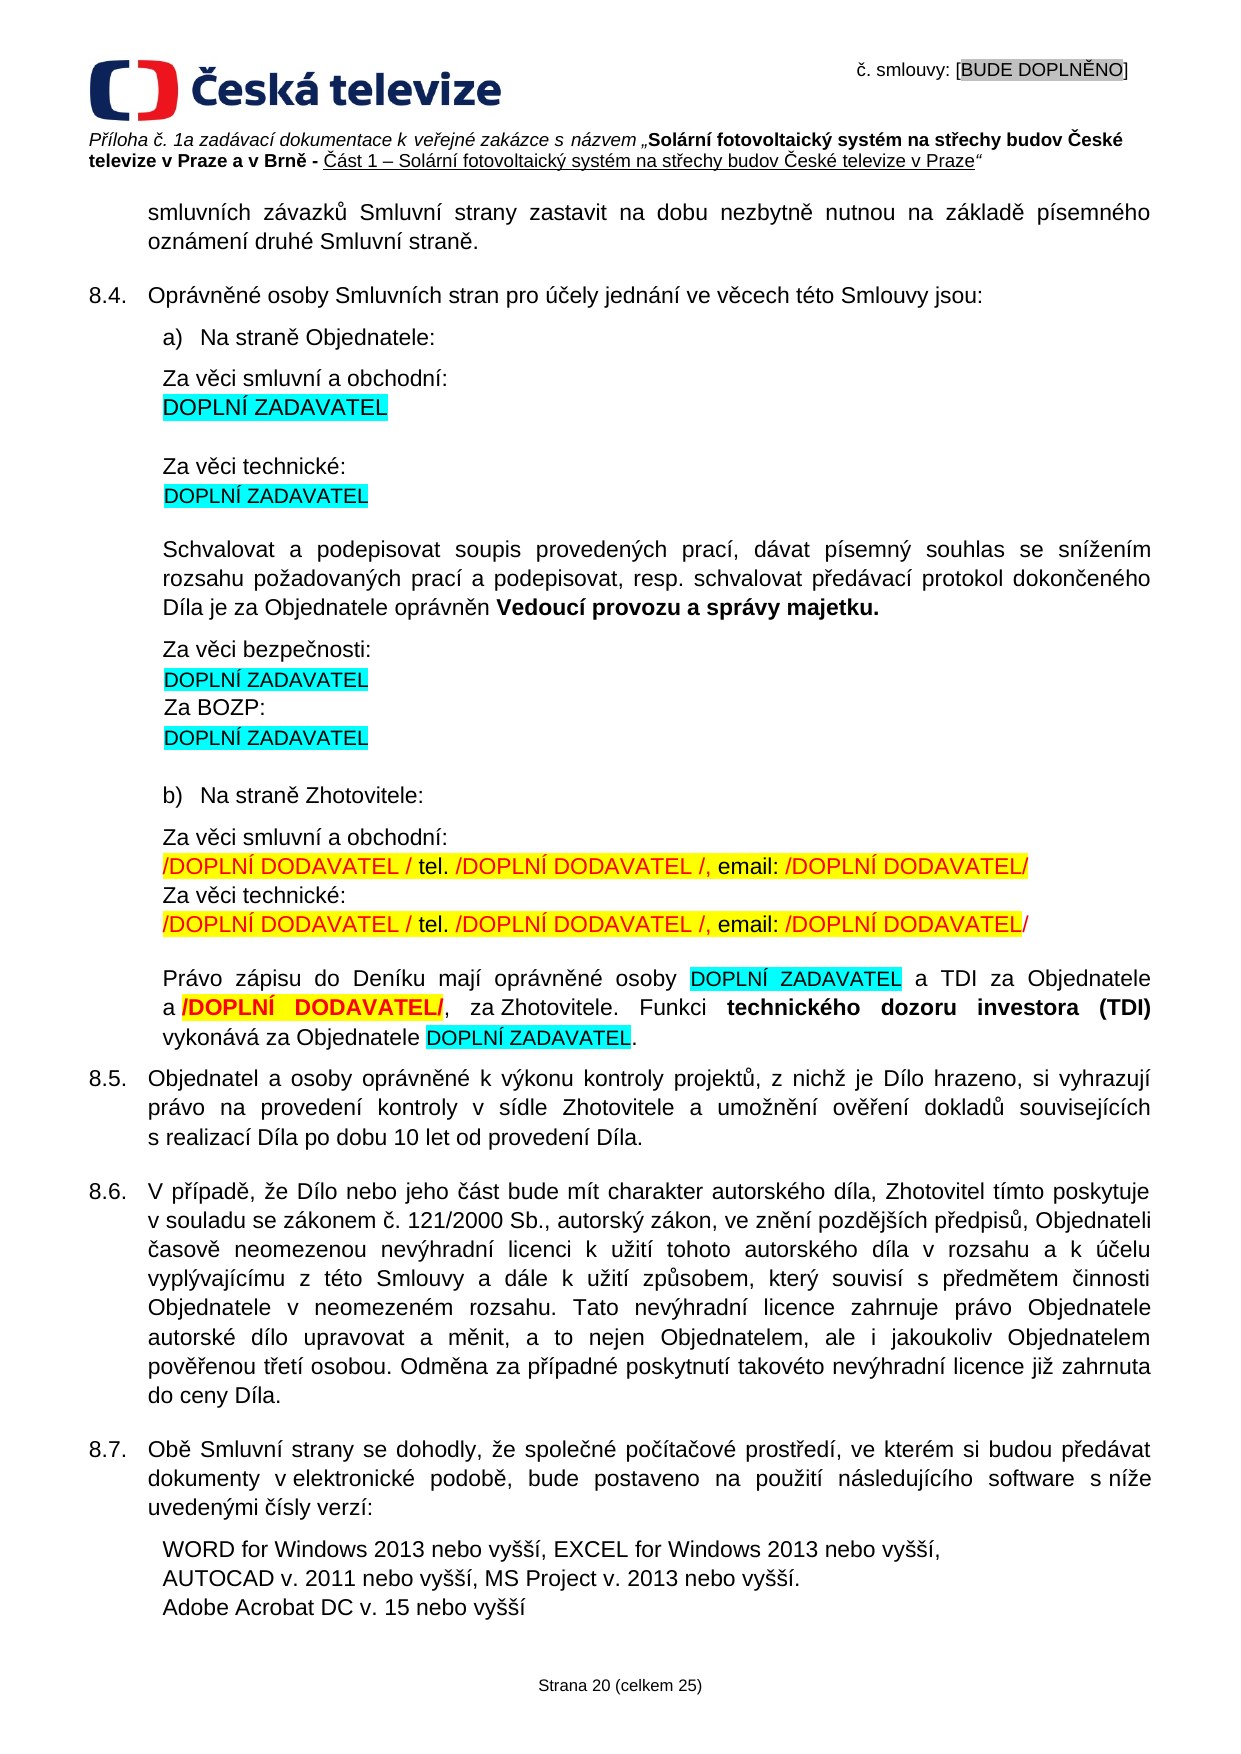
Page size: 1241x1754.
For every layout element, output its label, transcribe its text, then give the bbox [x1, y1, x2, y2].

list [89, 196, 1152, 254]
text Za věci smluvní a obchodní: [162, 362, 1152, 391]
text DOPLNÍ ZADAVATEL [162, 391, 1152, 421]
list Obě Smluvní strany se dohodly, že společné počítačové prostředí, ve kterém si budou předávat dokumenty v elektronické podobě, bude postaveno na použití následujícího software s níže uvedenými čísly verzí: [89, 1433, 1152, 1521]
text Za BOZP: [164, 691, 1152, 721]
text Za věci technické: [162, 450, 1152, 479]
text /DOPLNÍ DODAVATEL / tel. /DOPLNÍ DODAVATEL /, email: /DOPLNÍ DODAVATEL/ [162, 850, 1152, 879]
text /DOPLNÍ DODAVATEL / tel. /DOPLNÍ DODAVATEL /, email: /DOPLNÍ DODAVATEL/ [162, 908, 1152, 937]
text DOPLNÍ ZADAVATEL [164, 662, 1152, 691]
text Schvalovat a podepisovat soupis provedených prací, dávat písemný souhlas se snížením rozsahu požadovaných prací a podepisovat, resp. schvalovat předávací protokol dokončeného Díla je za Objednatele oprávněn Vedoucí provozu a správy majetku. [103, 533, 1152, 621]
text Za věci technické: [162, 879, 1152, 908]
text Za věci smluvní a obchodní: [162, 821, 1152, 850]
list Na straně Zhotovitele: [162, 779, 1152, 808]
text AUTOCAD v. 2011 nebo vyšší, MS Project v. 2013 nebo vyšší. [162, 1562, 1152, 1591]
text Adobe Acrobat DC v. 15 nebo vyšší [162, 1591, 1152, 1621]
text Za věci bezpečnosti: [162, 633, 1152, 662]
text Právo zápisu do Deníku mají oprávněné osoby DOPLNÍ ZADAVATEL a TDI za Objednatele a /DOPLNÍ DODAVATEL/, za Zhotovitele. Funkci technického dozoru investora (TDI) vykonává za Objednatele DOPLNÍ ZADAVATEL. [162, 962, 1152, 1050]
text DOPLNÍ ZADAVATEL [164, 721, 1152, 750]
text WORD for Windows 2013 nebo vyšší, EXCEL for Windows 2013 nebo vyšší, [162, 1533, 1152, 1562]
list Na straně Objednatele: [162, 321, 1152, 350]
picture [88, 58, 502, 122]
list V případě, že Dílo nebo jeho část bude mít charakter autorského díla, Zhotovitel tímto poskytuje v souladu se zákonem č. 121/2000 Sb., autorský zákon, ve znění pozdějších předpisů, Objednateli časově neomezenou nevýhradní licenci k užití tohoto autorského díla v rozsahu a k účelu vyplývajícímu z této Smlouvy a dále k užití způsobem, který souvisí s předmětem činnosti Objednatele v neomezeném rozsahu. Tato nevýhradní licence zahrnuje právo Objednatele autorské dílo upravovat a měnit, a to nejen Objednatelem, ale i jakoukoliv Objednatelem pověřenou třetí osobou. Odměna za případné poskytnutí takovéto nevýhradní licence již zahrnuta do ceny Díla. [89, 1175, 1152, 1408]
text DOPLNÍ ZADAVATEL [164, 479, 1152, 508]
list Objednatel a osoby oprávněné k výkonu kontroly projektů, z nichž je Dílo hrazeno, si vyhrazují právo na provedení kontroly v sídle Zhotovitele a umožnění ověření dokladů souvisejících s realizací Díla po dobu 10 let od provedení Díla. [89, 1062, 1152, 1150]
list Oprávněné osoby Smluvních stran pro účely jednání ve věcech této Smlouvy jsou: [89, 279, 1152, 308]
